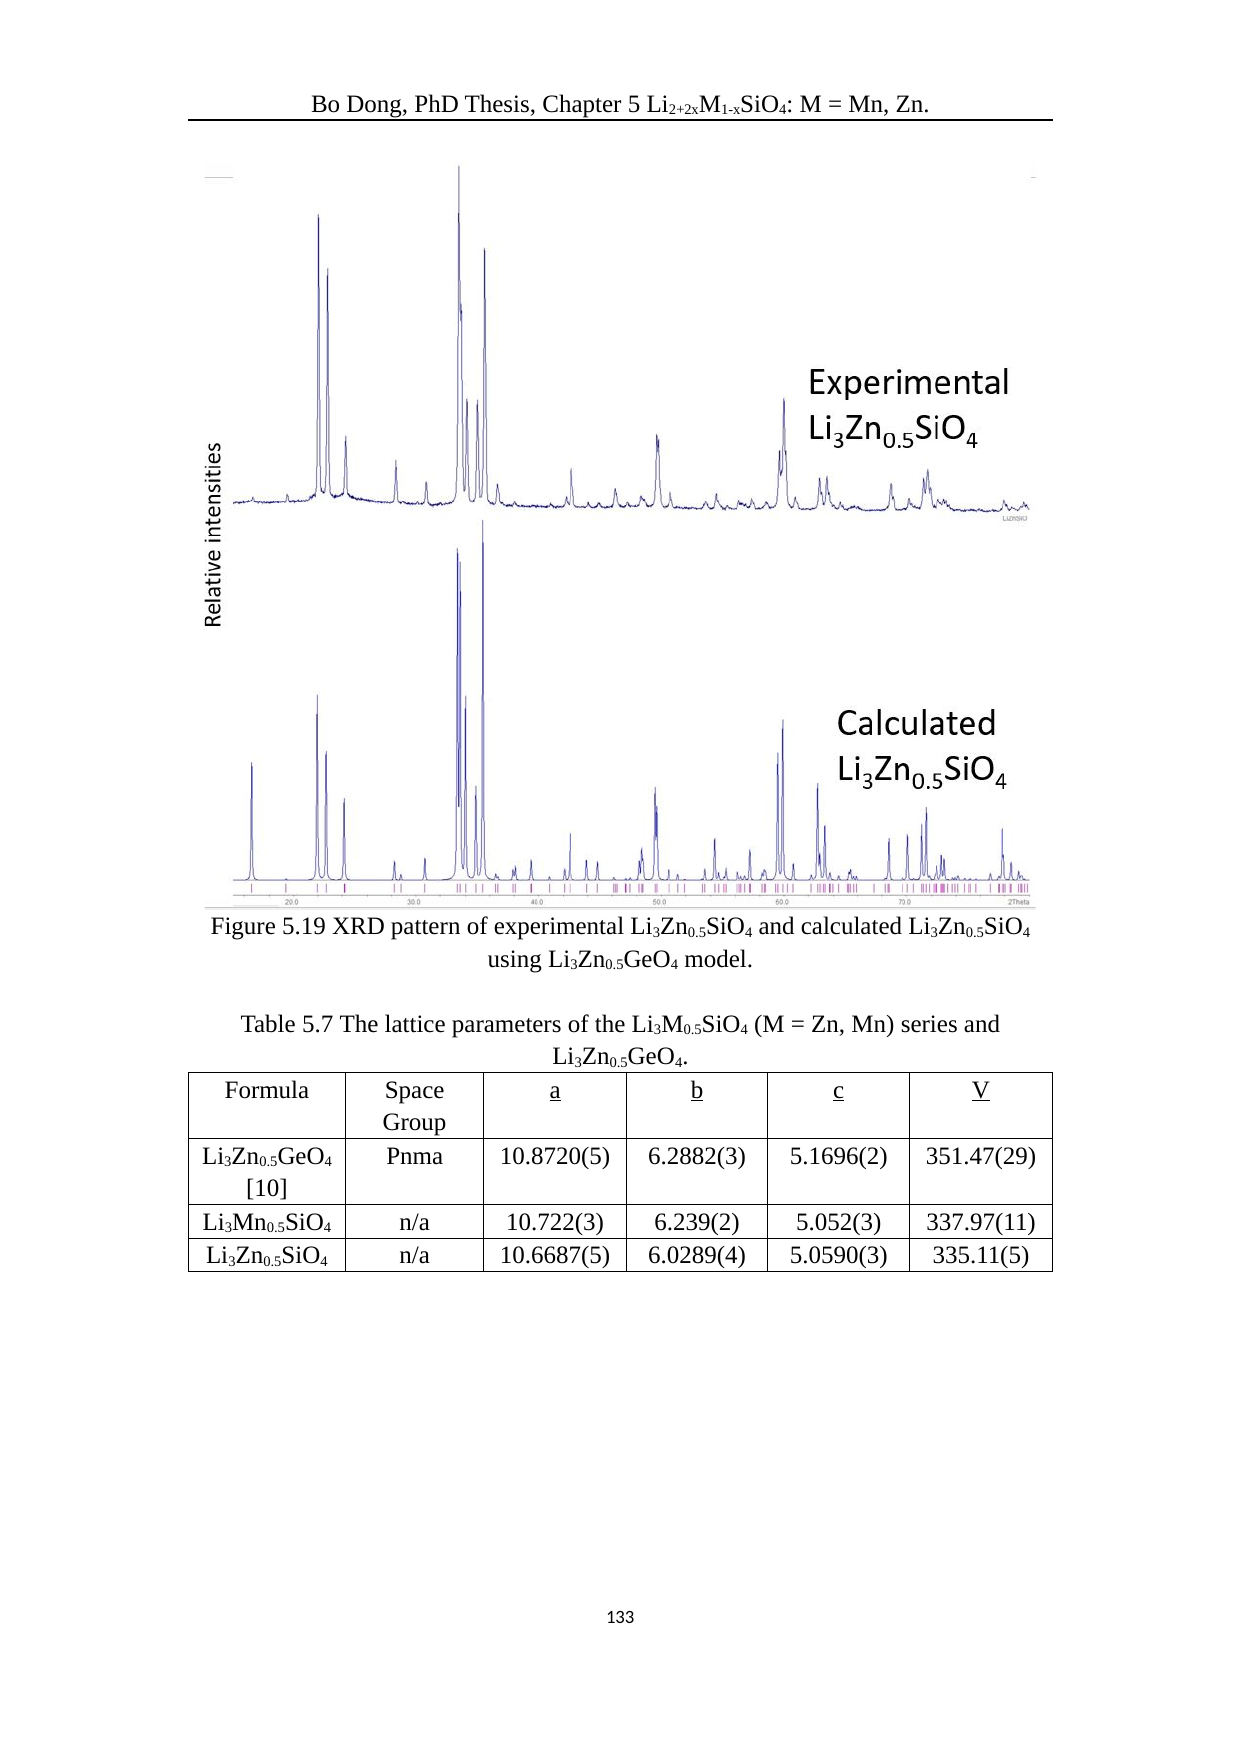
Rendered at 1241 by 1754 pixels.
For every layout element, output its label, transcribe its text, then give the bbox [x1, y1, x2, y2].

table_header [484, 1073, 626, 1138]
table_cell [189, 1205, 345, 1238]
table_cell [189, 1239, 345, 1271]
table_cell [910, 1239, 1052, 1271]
picture [204, 162, 1036, 910]
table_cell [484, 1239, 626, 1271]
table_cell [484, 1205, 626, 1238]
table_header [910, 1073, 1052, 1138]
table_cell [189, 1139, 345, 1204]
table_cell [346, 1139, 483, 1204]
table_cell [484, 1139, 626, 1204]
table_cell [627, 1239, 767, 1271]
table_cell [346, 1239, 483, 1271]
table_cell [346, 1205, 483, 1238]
text Figure 5.19 XRD pattern of experimental Li3Zn0.5SiO4 and calculated Li3Zn0.5SiO4 using Li3Zn0.5GeO4 model. [187, 909, 1053, 974]
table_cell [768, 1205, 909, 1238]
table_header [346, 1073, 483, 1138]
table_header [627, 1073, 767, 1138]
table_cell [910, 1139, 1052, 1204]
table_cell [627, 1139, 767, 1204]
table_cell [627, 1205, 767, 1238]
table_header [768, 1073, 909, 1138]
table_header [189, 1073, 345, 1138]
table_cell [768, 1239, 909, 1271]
text Table 5.7 The lattice parameters of the Li3M0.5SiO4 (M = Zn, Mn) series and Li3Zn0.5GeO4. [187, 1007, 1053, 1072]
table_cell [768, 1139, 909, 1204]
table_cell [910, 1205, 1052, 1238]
